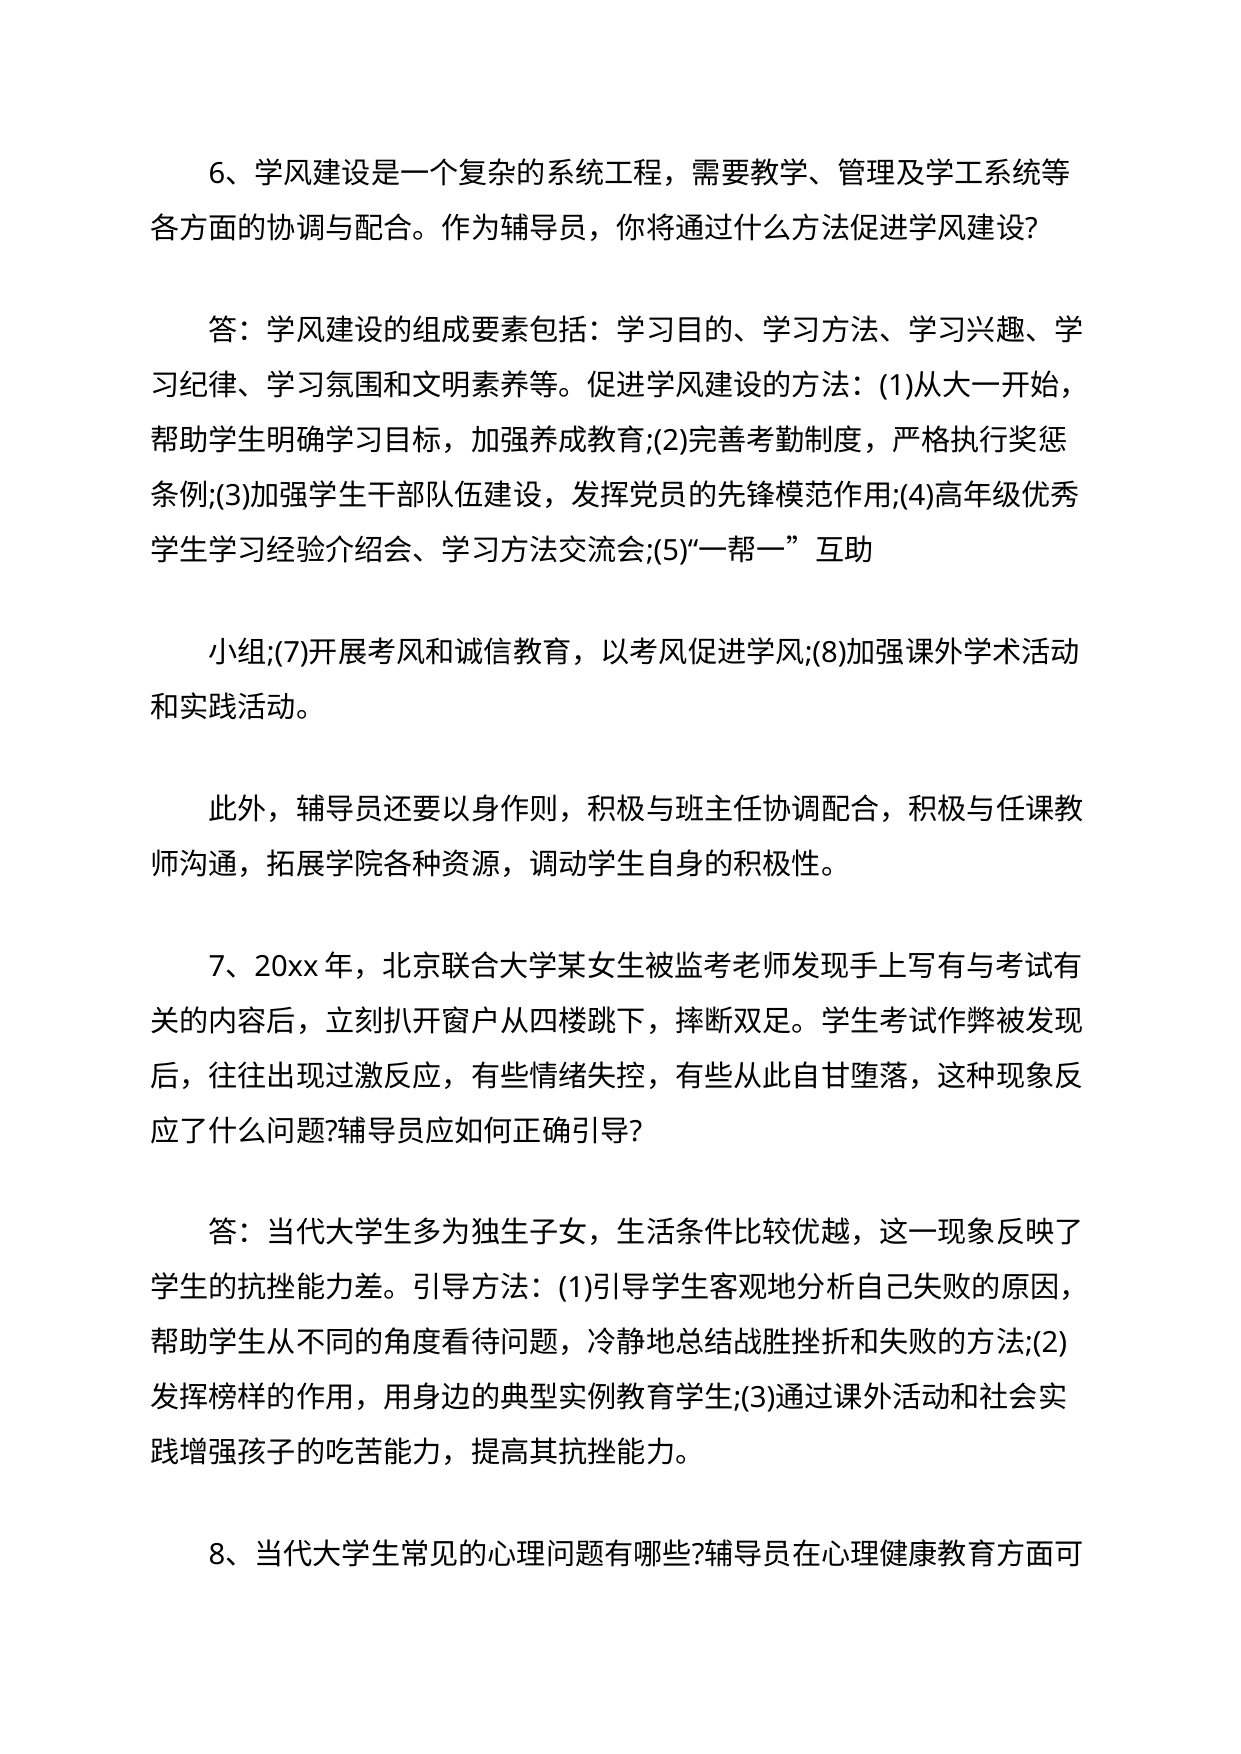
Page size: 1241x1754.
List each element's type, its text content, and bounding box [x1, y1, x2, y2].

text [150, 1531, 1090, 1573]
text 7、20xx年，北京联合大学某女生被监考老师发现手上写有与考试有关的内容后，立刻扒开窗户从四楼跳下，摔断双足。学生考试作弊被发现后，往往出现过激反应，有些情绪失控，有些从此自甘堕落，这种现象反应了什么问题?辅导员应如何正确引导? [150, 942, 1090, 1149]
text 此外，辅导员还要以身作则，积极与班主任协调配合，积极与任课教师沟通，拓展学院各种资源，调动学生自身的积极性。 [150, 786, 1090, 883]
text 答：学风建设的组成要素包括：学习目的、学习方法、学习兴趣、学习纪律、学习氛围和文明素养等。促进学风建设的方法：(1)从大一开始，帮助学生明确学习目标，加强养成教育;(2)完善考勤制度，严格执行奖惩条例;(3)加强学生干部队伍建设，发挥党员的先锋模范作用;(4)高年级优秀学生学习经验介绍会、学习方法交流会;(5)“一帮一”互助 [150, 307, 1090, 569]
text 小组;(7)开展考风和诚信教育，以考风促进学风;(8)加强课外学术活动和实践活动。 [150, 629, 1090, 726]
text 答：当代大学生多为独生子女，生活条件比较优越，这一现象反映了学生的抗挫能力差。引导方法：(1)引导学生客观地分析自己失败的原因，帮助学生从不同的角度看待问题，冷静地总结战胜挫折和失败的方法;(2)发挥榜样的作用，用身边的典型实例教育学生;(3)通过课外活动和社会实践增强孩子的吃苦能力，提高其抗挫能力。 [150, 1209, 1090, 1471]
text 6、学风建设是一个复杂的系统工程，需要教学、管理及学工系统等各方面的协调与配合。作为辅导员，你将通过什么方法促进学风建设? [150, 150, 1090, 247]
